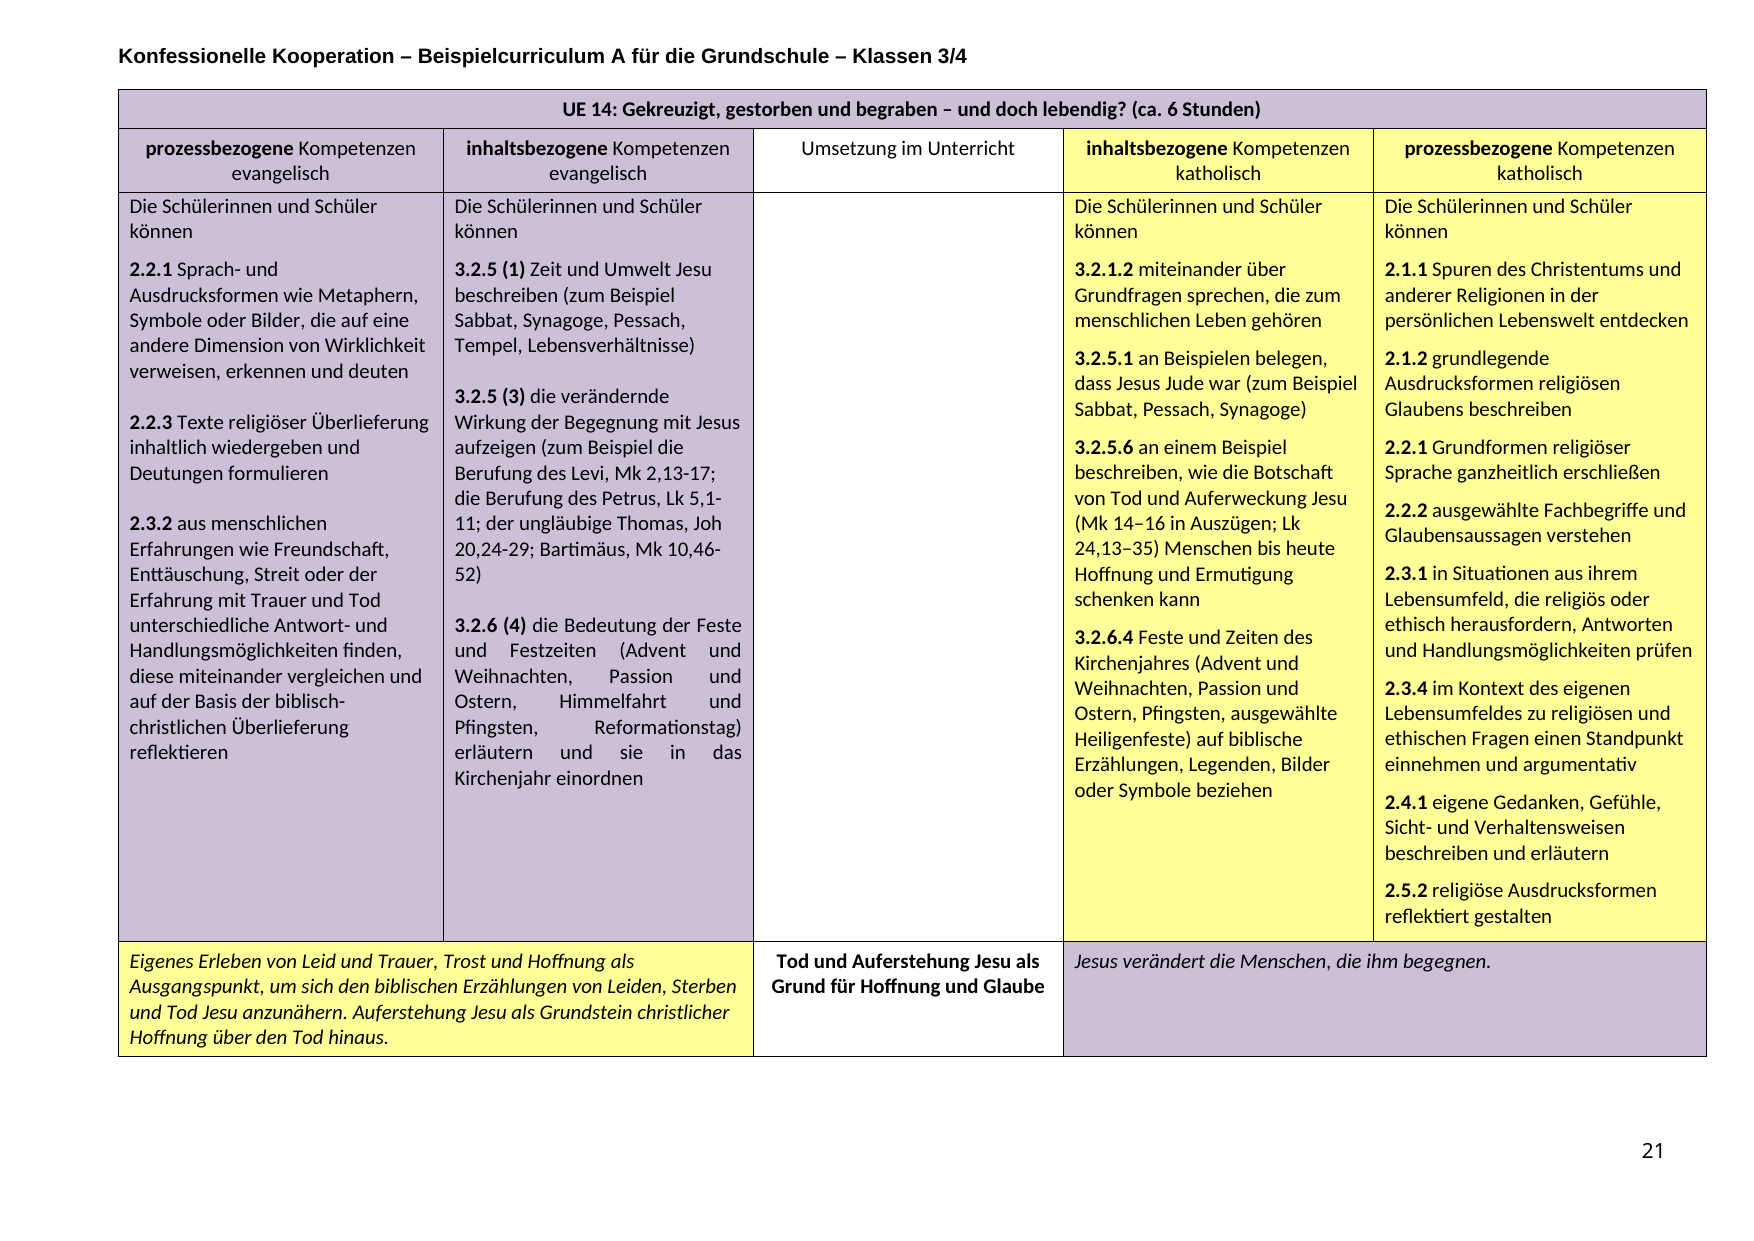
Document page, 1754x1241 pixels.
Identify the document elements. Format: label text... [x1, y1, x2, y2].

table_cell Eigenes Erleben von Leid und Trauer, Trost und Hoffnung als Ausgangspunkt, um sich den biblischen Erzählungen von Leiden, Sterben und Tod Jesu anzunähern. Auferstehung Jesu als Grundstein christlicher Hoffnung über den Tod hinaus. [119, 942, 753, 1056]
table_cell Jesus verändert die Menschen, die ihm begegnen. [1064, 942, 1706, 1056]
table_cell Die Schülerinnen und Schüler können 3.2.5 (1) Zeit und Umwelt Jesu beschreiben (zum Beispiel Sabbat, Synagoge, Pessach, Tempel, Lebensverhältnisse) 3.2.5 (3) die verändernde Wirkung der Begegnung mit Jesus aufzeigen (zum Beispiel die Berufung des Levi, Mk 2,13-17; die Berufung des Petrus, Lk 5,1-11; der ungläubige Thomas, Joh 20,24-29; Bartimäus, Mk 10,46-52) 3.2.6 (4) die Bedeutung der Feste und Festzeiten (Advent und Weihnachten, Passion und Ostern, Himmelfahrt und Pfingsten, Reformationstag) erläutern und sie in das Kirchenjahr einordnen [444, 193, 753, 941]
table_cell Die Schülerinnen und Schüler können 3.2.1.2 miteinander über Grundfragen sprechen, die zum menschlichen Leben gehören 3.2.5.1 an Beispielen belegen, dass Jesus Jude war (zum Beispiel Sabbat, Pessach, Synagoge) 3.2.5.6 an einem Beispiel beschreiben, wie die Botschaft von Tod und Auferweckung Jesu (Mk 14–16 in Auszügen; Lk 24,13–35) Menschen bis heute Hoffnung und Ermutigung schenken kann 3.2.6.4 Feste und Zeiten des Kirchenjahres (Advent und Weihnachten, Passion und Ostern, Pfingsten, ausgewählte Heiligenfeste) auf biblische Erzählungen, Legenden, Bilder oder Symbole beziehen [1064, 193, 1373, 941]
table_cell prozessbezogene Kompetenzen katholisch [1374, 129, 1706, 192]
table_cell Die Schülerinnen und Schüler können 2.1.1 Spuren des Christentums und anderer Religionen in der persönlichen Lebenswelt entdecken 2.1.2 grundlegende Ausdrucksformen religiösen Glaubens beschreiben 2.2.1 Grundformen religiöser Sprache ganzheitlich erschließen 2.2.2 ausgewählte Fachbegriffe und Glaubensaussagen verstehen 2.3.1 in Situationen aus ihrem Lebensumfeld, die religiös oder ethisch herausfordern, Antworten und Handlungsmöglichkeiten prüfen 2.3.4 im Kontext des eigenen Lebensumfeldes zu religiösen und ethischen Fragen einen Standpunkt einnehmen und argumentativ 2.4.1 eigene Gedanken, Gefühle, Sicht- und Verhaltensweisen beschreiben und erläutern 2.5.2 religiöse Ausdrucksformen reflektiert gestalten [1374, 193, 1706, 941]
table_cell inhaltsbezogene Kompetenzen katholisch [1064, 129, 1373, 192]
table_cell [754, 193, 1063, 941]
table_cell Umsetzung im Unterricht [754, 129, 1063, 192]
table_header UE 14: Gekreuzigt, gestorben und begraben – und doch lebendig? (ca. 6 Stunden) [119, 90, 1706, 128]
table_cell inhaltsbezogene Kompetenzen evangelisch [444, 129, 753, 192]
table_cell Die Schülerinnen und Schüler können 2.2.1 Sprach- und Ausdrucksformen wie Metaphern, Symbole oder Bilder, die auf eine andere Dimension von Wirklichkeit verweisen, erkennen und deuten 2.2.3 Texte religiöser Überlieferung inhaltlich wiedergeben und Deutungen formulieren 2.3.2 aus menschlichen Erfahrungen wie Freundschaft, Enttäuschung, Streit oder der Erfahrung mit Trauer und Tod unterschiedliche Antwort- und Handlungsmöglichkeiten finden, diese miteinander vergleichen und auf der Basis der biblisch-christlichen Überlieferung reflektieren [119, 193, 443, 941]
table_cell Tod und Auferstehung Jesu als Grund für Hoffnung und Glaube [754, 942, 1063, 1056]
table_cell prozessbezogene Kompetenzen evangelisch [119, 129, 443, 192]
